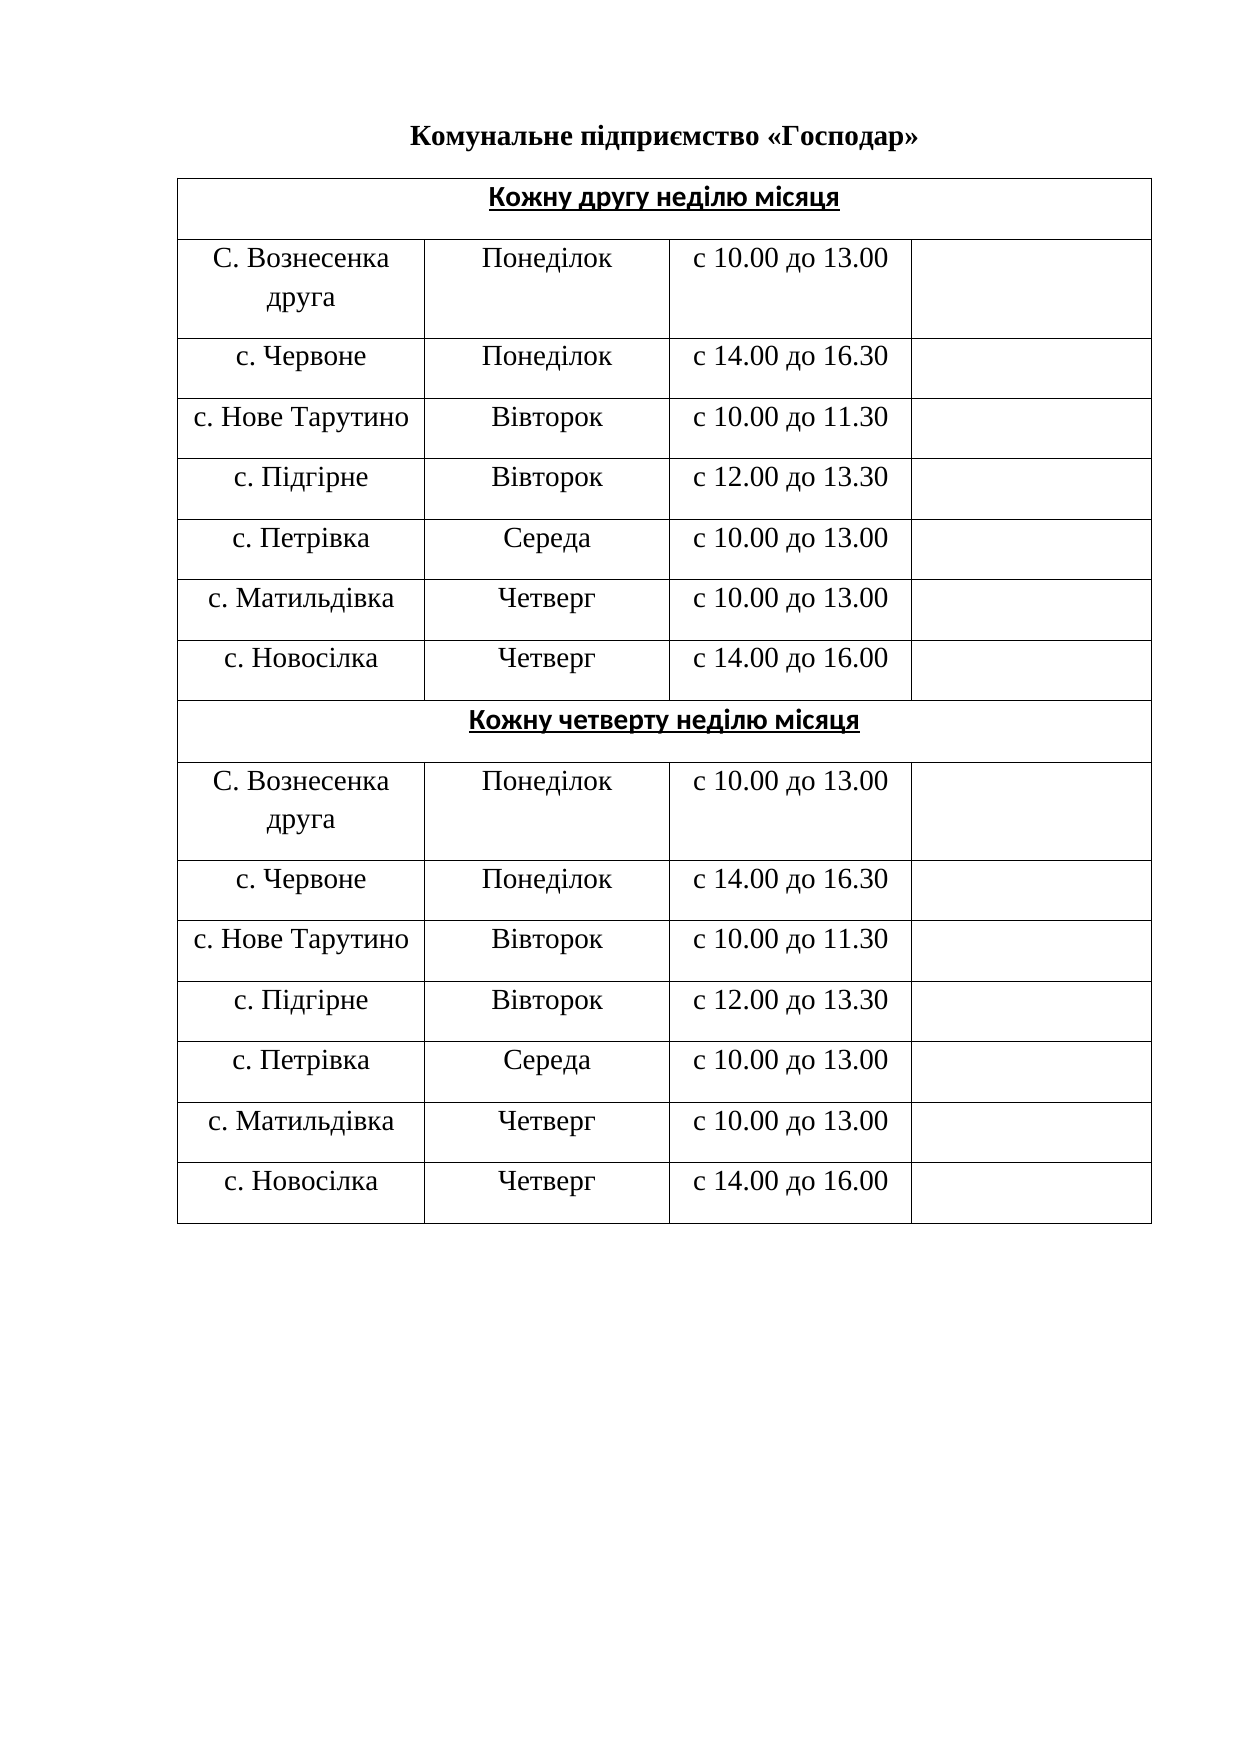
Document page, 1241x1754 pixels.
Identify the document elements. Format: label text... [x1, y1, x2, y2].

table_cell с 10.00 до 13.00 [670, 240, 911, 337]
table_cell с. Петрівка [178, 520, 424, 579]
table_cell [912, 1103, 1151, 1162]
table_cell с 14.00 до 16.00 [670, 1163, 911, 1222]
table_cell Вівторок [425, 921, 669, 981]
table_cell с. Новосілка [178, 1163, 424, 1222]
table_cell с 14.00 до 16.30 [670, 339, 911, 398]
table_cell Кожну четверту неділю місяця [178, 701, 1151, 762]
table_cell с 10.00 до 13.00 [670, 1042, 911, 1102]
table_cell [912, 580, 1151, 639]
table_cell [912, 1163, 1151, 1222]
table_cell с. Підгірне [178, 459, 424, 519]
table_header Кожну другу неділю місяця [178, 179, 1151, 239]
table_cell Четверг [425, 1103, 669, 1162]
table_cell с 10.00 до 11.30 [670, 399, 911, 458]
table_cell [912, 763, 1151, 860]
table_cell Вівторок [425, 399, 669, 458]
table_cell с. Нове Тарутино [178, 399, 424, 458]
table_cell Понеділок [425, 339, 669, 398]
table_cell с 10.00 до 13.00 [670, 763, 911, 860]
table_cell с. Червоне [178, 861, 424, 920]
table_cell с. Підгірне [178, 982, 424, 1041]
table_cell с. Нове Тарутино [178, 921, 424, 981]
table_cell Понеділок [425, 763, 669, 860]
table_cell с. Матильдівка [178, 580, 424, 639]
table_cell [912, 982, 1151, 1041]
table_cell с 10.00 до 13.00 [670, 1103, 911, 1162]
table_cell с 10.00 до 13.00 [670, 520, 911, 579]
table_cell Середа [425, 1042, 669, 1102]
table_cell Середа [425, 520, 669, 579]
table_cell Понеділок [425, 861, 669, 920]
table_cell [912, 921, 1151, 981]
table_cell С. Вознесенка друга [178, 240, 424, 337]
table_cell [912, 240, 1151, 337]
table_cell с 14.00 до 16.30 [670, 861, 911, 920]
table_cell [912, 641, 1151, 700]
table_cell Понеділок [425, 240, 669, 337]
table_cell с 14.00 до 16.00 [670, 641, 911, 700]
table_cell с. Червоне [178, 339, 424, 398]
table_cell с. Новосілка [178, 641, 424, 700]
table_cell с 10.00 до 11.30 [670, 921, 911, 981]
table_cell с. Петрівка [178, 1042, 424, 1102]
table_cell с. Матильдівка [178, 1103, 424, 1162]
table_cell Четверг [425, 580, 669, 639]
table_cell Вівторок [425, 459, 669, 519]
table_cell с 12.00 до 13.30 [670, 459, 911, 519]
table_cell [912, 459, 1151, 519]
table_cell [912, 520, 1151, 579]
table_cell [912, 399, 1151, 458]
table_cell [912, 339, 1151, 398]
table_cell Четверг [425, 1163, 669, 1222]
table_cell [912, 861, 1151, 920]
table_cell с 12.00 до 13.30 [670, 982, 911, 1041]
table_cell Четверг [425, 641, 669, 700]
table_cell Вівторок [425, 982, 669, 1041]
table_cell [912, 1042, 1151, 1102]
table_cell с 10.00 до 13.00 [670, 580, 911, 639]
text Комунальне підприємство «Господар» [177, 118, 1152, 152]
table_cell С. Вознесенка друга [178, 763, 424, 860]
